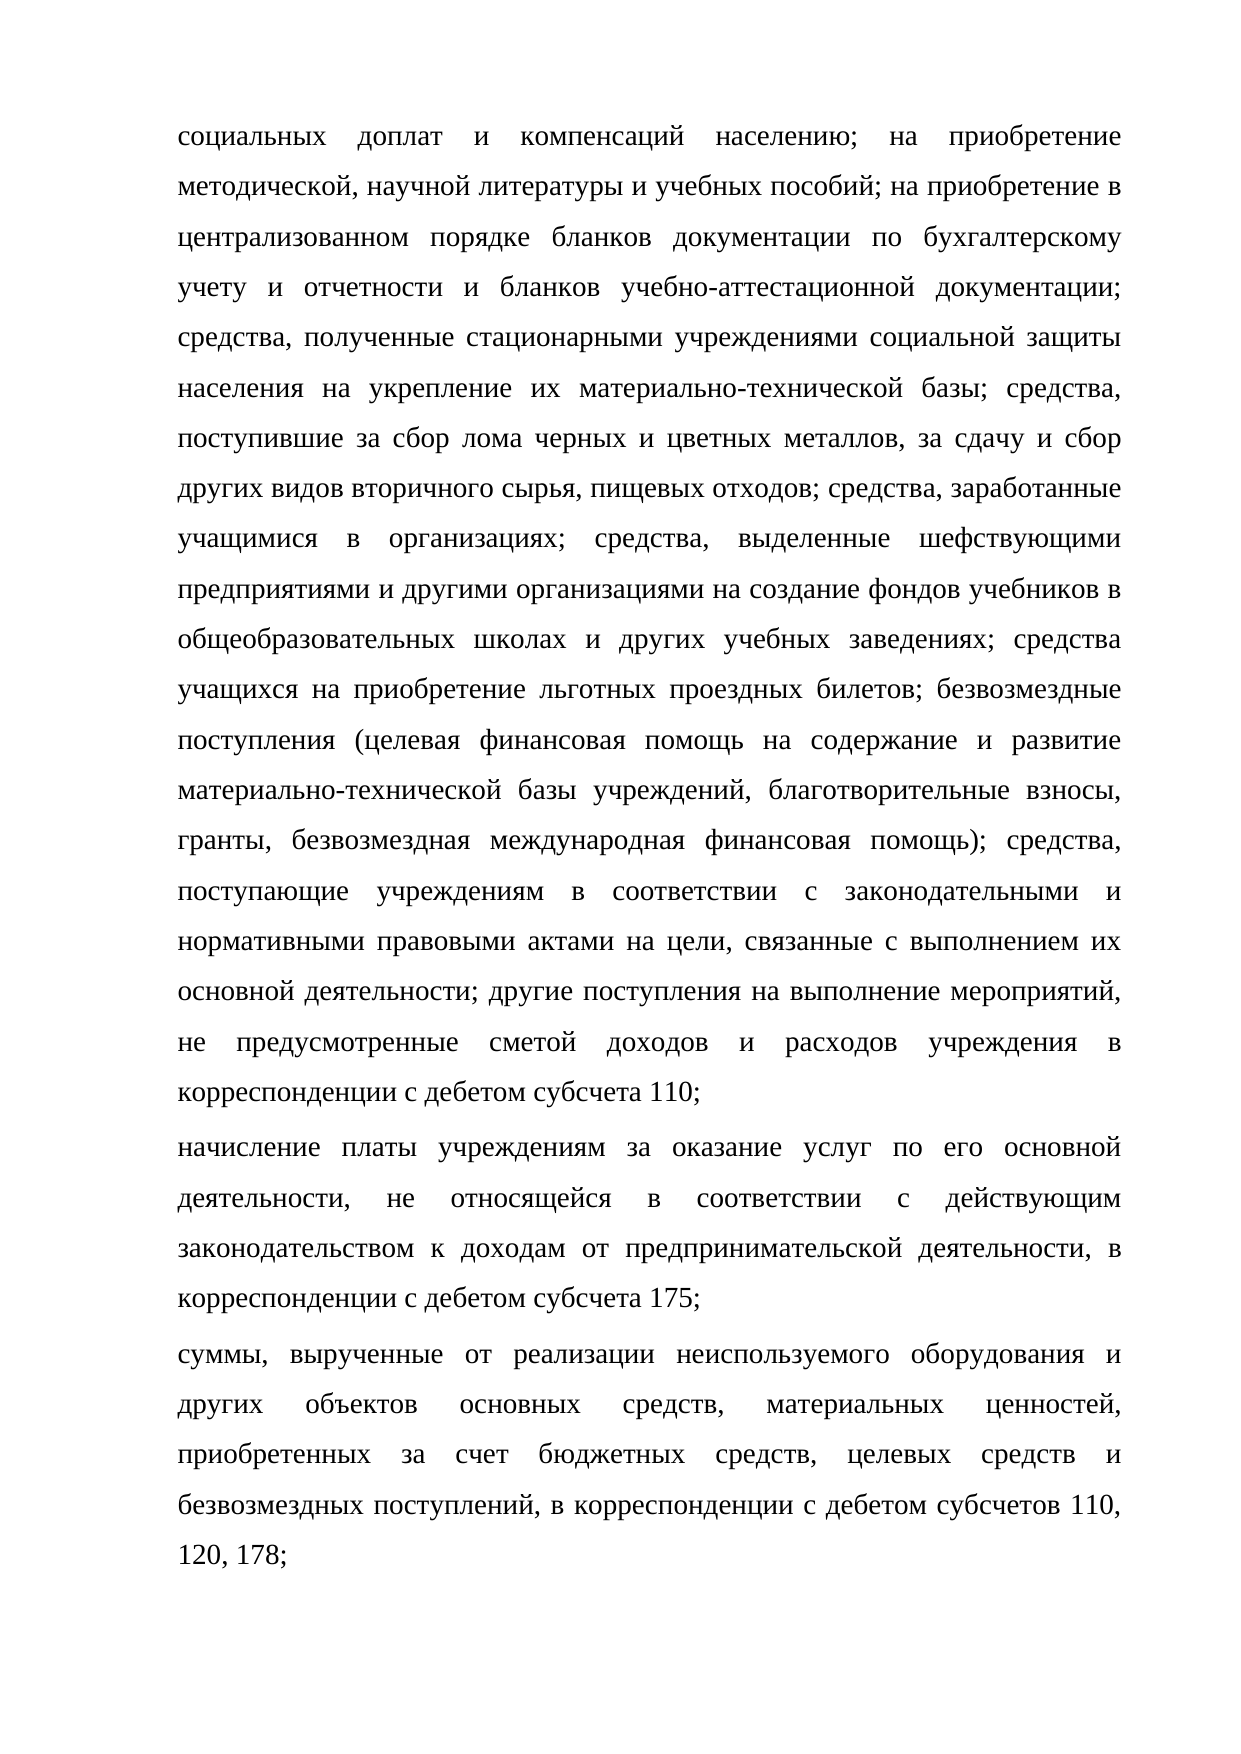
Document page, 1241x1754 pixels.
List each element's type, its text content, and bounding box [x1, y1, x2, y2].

text суммы, вырученные от реализации неиспользуемого оборудования и других объектов основных средств, материальных ценностей, приобретенных за счет бюджетных средств, целевых средств и безвозмездных поступлений, в корреспонденции с дебетом субсчетов 110, 120, 178; [177, 1336, 1122, 1571]
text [177, 118, 1122, 1108]
text начисление платы учреждениям за оказание услуг по его основной деятельности, не относящейся в соответствии с действующим законодательством к доходам от предпринимательской деятельности, в корреспонденции с дебетом субсчета 175; [177, 1129, 1122, 1314]
